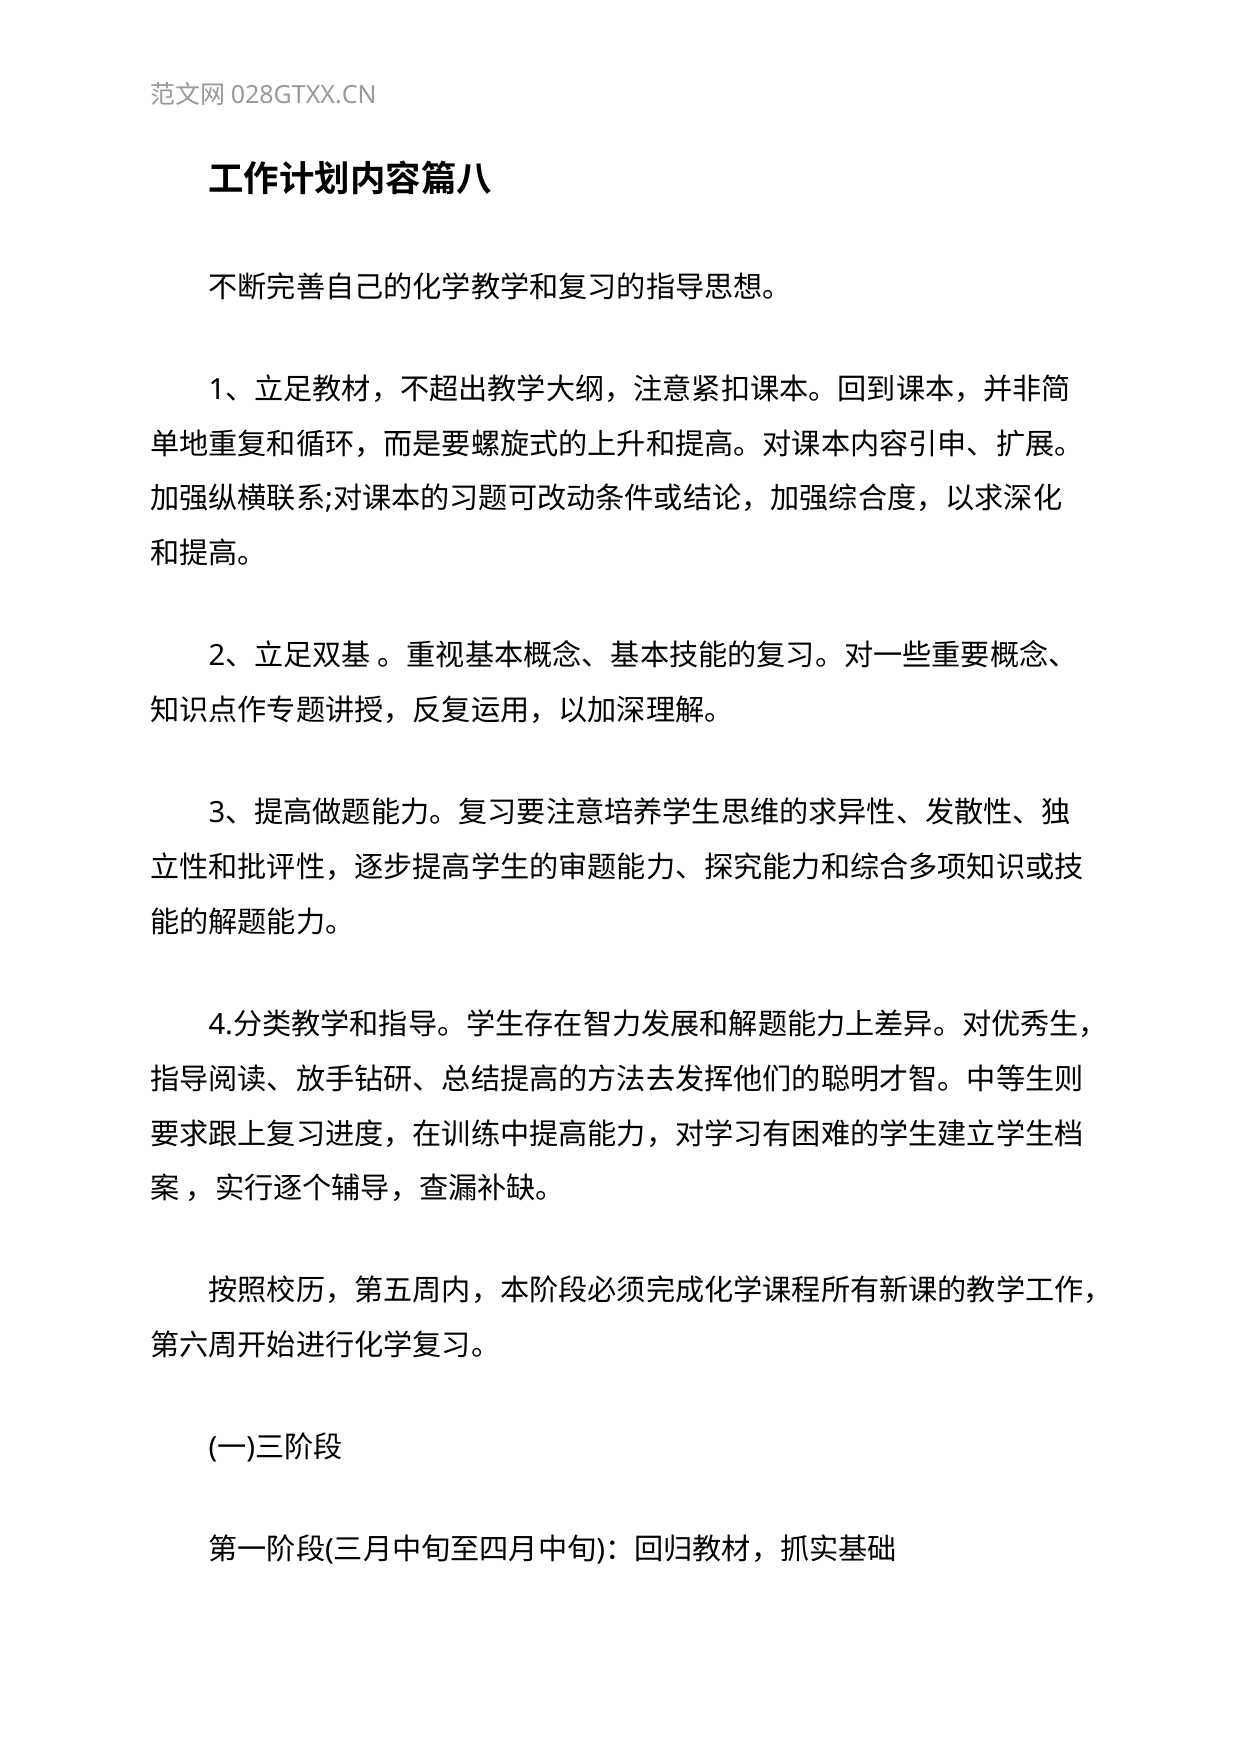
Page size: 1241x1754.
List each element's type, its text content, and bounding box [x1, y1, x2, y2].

text (一)三阶段 [150, 1423, 1090, 1466]
text 4.分类教学和指导。学生存在智力发展和解题能力上差异。对优秀生，指导阅读、放手钻研、总结提高的方法去发挥他们的聪明才智。中等生则要求跟上复习进度，在训练中提高能力，对学习有困难的学生建立学生档案 ，实行逐个辅导，查漏补缺。 [150, 1000, 1090, 1207]
text 第一阶段(三月中旬至四月中旬)：回归教材，抓实基础 [150, 1526, 1090, 1568]
text 工作计划内容篇八 [150, 150, 1090, 201]
text 不断完善自己的化学教学和复习的指导思想。 [150, 263, 1090, 306]
text 按照校历，第五周内，本阶段必须完成化学课程所有新课的教学工作，第六周开始进行化学复习。 [150, 1267, 1090, 1364]
text 1、立足教材，不超出教学大纲，注意紧扣课本。回到课本，并非简单地重复和循环，而是要螺旋式的上升和提高。对课本内容引申、扩展。加强纵横联系;对课本的习题可改动条件或结论，加强综合度，以求深化和提高。 [150, 365, 1090, 572]
text 2、立足双基 。重视基本概念、基本技能的复习。对一些重要概念、知识点作专题讲授，反复运用，以加深理解。 [150, 632, 1090, 729]
text 3、提高做题能力。复习要注意培养学生思维的求异性、发散性、独立性和批评性，逐步提高学生的审题能力、探究能力和综合多项知识或技能的解题能力。 [150, 789, 1090, 941]
